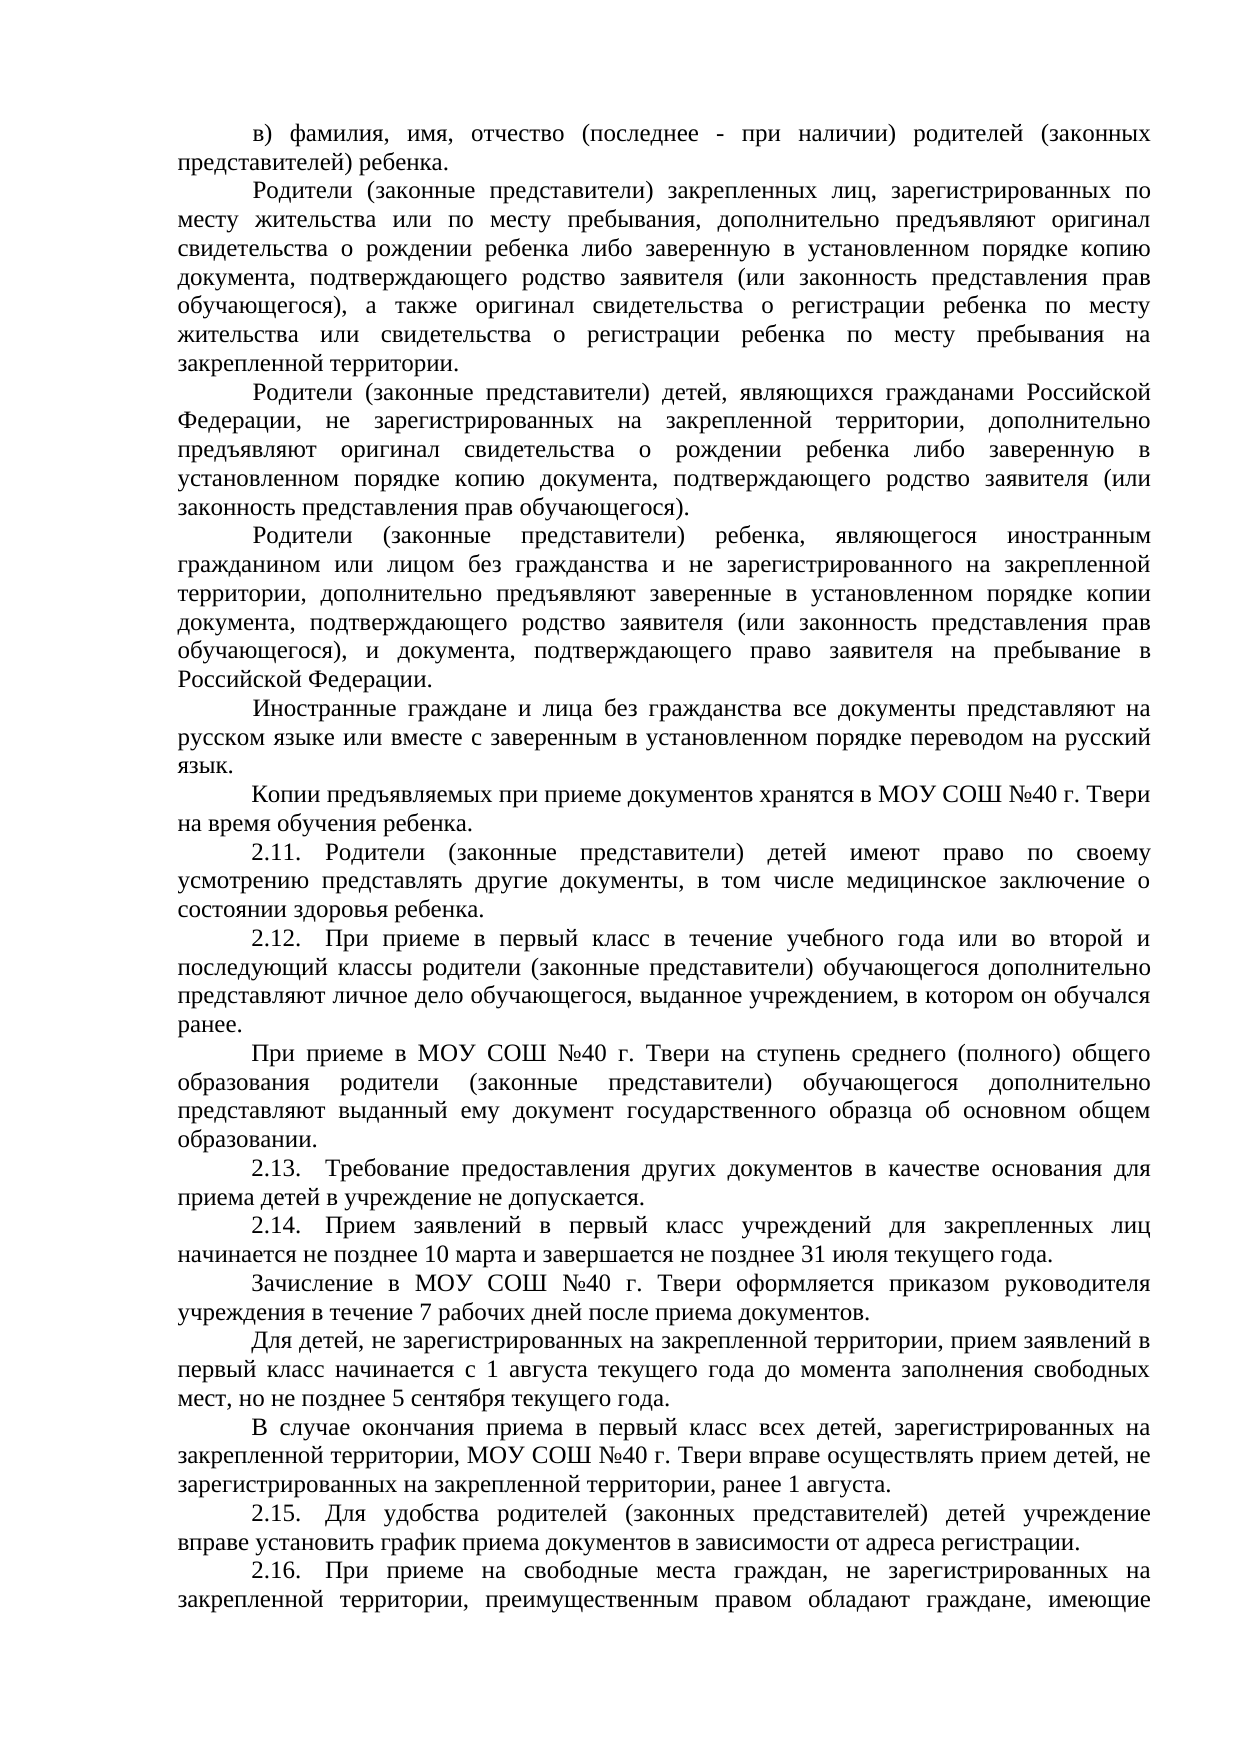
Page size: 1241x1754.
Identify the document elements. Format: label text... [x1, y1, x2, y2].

text Родители (законные представители) детей, являющихся гражданами Российской Федерации, не зарегистрированных на закрепленной территории, дополнительно предъявляют оригинал свидетельства о рождении ребенка либо заверенную в установленном порядке копию документа, подтверждающего родство заявителя (или законность представления прав обучающегося). [177, 377, 1152, 521]
text Для детей, не зарегистрированных на закрепленной территории, прием заявлений в первый класс начинается с 1 августа текущего года до момента заполнения свободных мест, но не позднее 5 сентября текущего года. [177, 1326, 1152, 1412]
text Родители (законные представители) ребенка, являющегося иностранным гражданином или лицом без гражданства и не зарегистрированного на закрепленной территории, дополнительно предъявляют заверенные в установленном порядке копии документа, подтверждающего родство заявителя (или законность представления прав обучающегося), и документа, подтверждающего право заявителя на пребывание в Российской Федерации. [177, 521, 1152, 693]
list Родители (законные представители) детей имеют право по своему усмотрению представлять другие документы, в том числе медицинское заключение о состоянии здоровья ребенка. [177, 837, 1152, 923]
text Родители (законные представители) закрепленных лиц, зарегистрированных по месту жительства или по месту пребывания, дополнительно предъявляют оригинал свидетельства о рождении ребенка либо заверенную в установленном порядке копию документа, подтверждающего родство заявителя (или законность представления прав обучающегося), а также оригинал свидетельства о регистрации ребенка по месту жительства или свидетельства о регистрации ребенка по месту пребывания на закрепленной территории. [177, 176, 1152, 377]
text Копии предъявляемых при приеме документов хранятся в МОУ СОШ №40 г. Твери на время обучения ребенка. [177, 779, 1152, 837]
list Для удобства родителей (законных представителей) детей учреждение вправе установить график приема документов в зависимости от адреса регистрации. [177, 1498, 1152, 1556]
text Иностранные граждане и лица без гражданства все документы представляют на русском языке или вместе с заверенным в установленном порядке переводом на русский язык. [177, 693, 1152, 779]
text Зачисление в МОУ СОШ №40 г. Твери оформляется приказом руководителя учреждения в течение 7 рабочих дней после приема документов. [177, 1268, 1152, 1326]
list При приеме в первый класс в течение учебного года или во второй и последующий классы родители (законные представители) обучающегося дополнительно представляют личное дело обучающегося, выданное учреждением, в котором он обучался ранее. [177, 923, 1152, 1038]
text При приеме в МОУ СОШ №40 г. Твери на ступень среднего (полного) общего образования родители (законные представители) обучающегося дополнительно представляют выданный ему документ государственного образца об основном общем образовании. [177, 1038, 1152, 1153]
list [177, 1556, 1152, 1613]
list Требование предоставления других документов в качестве основания для приема детей в учреждение не допускается. [177, 1153, 1152, 1211]
text В случае окончания приема в первый класс всех детей, зарегистрированных на закрепленной территории, МОУ СОШ №40 г. Твери вправе осуществлять прием детей, не зарегистрированных на закрепленной территории, ранее 1 августа. [177, 1412, 1152, 1498]
list Прием заявлений в первый класс учреждений для закрепленных лиц начинается не позднее 10 марта и завершается не позднее 31 июля текущего года. [177, 1211, 1152, 1268]
text в) фамилия, имя, отчество (последнее - при наличии) родителей (законных представителей) ребенка. [177, 118, 1152, 176]
